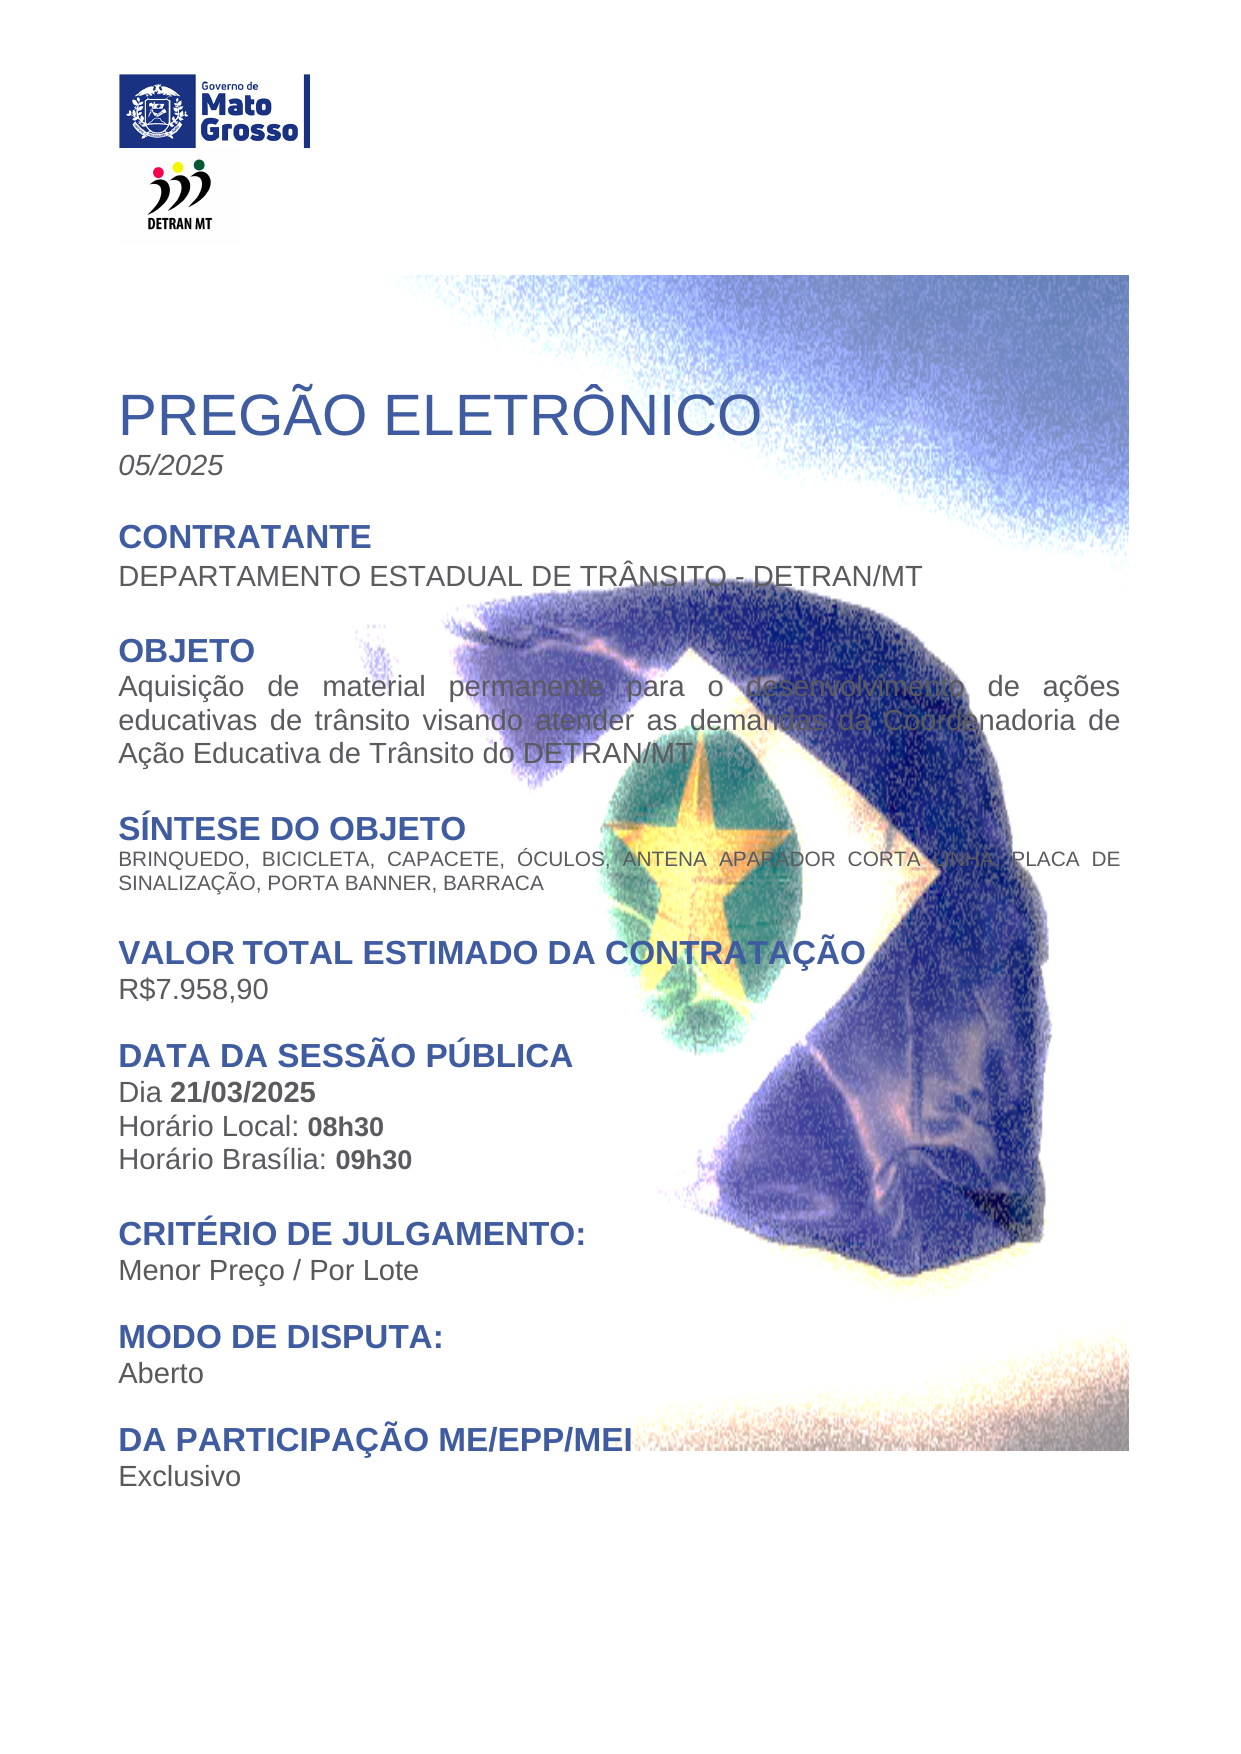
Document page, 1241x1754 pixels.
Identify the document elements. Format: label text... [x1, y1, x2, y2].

text Exclusivo [118, 1459, 1122, 1492]
text MODO DE DISPUTA: [118, 1317, 1122, 1356]
text Aberto [118, 1356, 1122, 1389]
text DEPARTAMENTO ESTADUAL DE TRÂNSITO - DETRAN/MT [118, 559, 1122, 593]
text PREGÃO ELETRÔNICO [118, 381, 1122, 448]
text DA PARTICIPAÇÃO ME/EPP/MEI [118, 1421, 1122, 1459]
text R$7.958,90 [118, 972, 1122, 1005]
text Dia 21/03/2025 [118, 1075, 1122, 1108]
text SÍNTESE DO OBJETO [118, 808, 1122, 847]
text VALOR TOTAL ESTIMADO DA CONTRATAÇÃO [118, 933, 1122, 972]
text CRITÉRIO DE JULGAMENTO: [118, 1214, 1122, 1252]
text OBJETO [118, 631, 1122, 669]
picture [118, 275, 1129, 1451]
text Horário Brasília: 09h30 [118, 1142, 1122, 1176]
text Aquisição de material permanente para o desenvolvimento de ações educativas de trânsito visando atender as demandas da Coordenadoria de Ação Educativa de Trânsito do DETRAN/MT [118, 669, 1122, 770]
text CONTRATANTE [118, 518, 1122, 556]
text Horário Local: 08h30 [118, 1108, 1122, 1142]
text Menor Preço / Por Lote [118, 1252, 1122, 1286]
text DATA DA SESSÃO PÚBLICA [118, 1037, 1122, 1075]
picture [118, 73, 311, 245]
text 05/2025 [118, 448, 1122, 481]
text BRINQUEDO, BICICLETA, CAPACETE, ÓCULOS, ANTENA APARADOR CORTA LINHA, PLACA DE SINALIZAÇÃO, PORTA BANNER, BARRACA [118, 847, 1122, 895]
